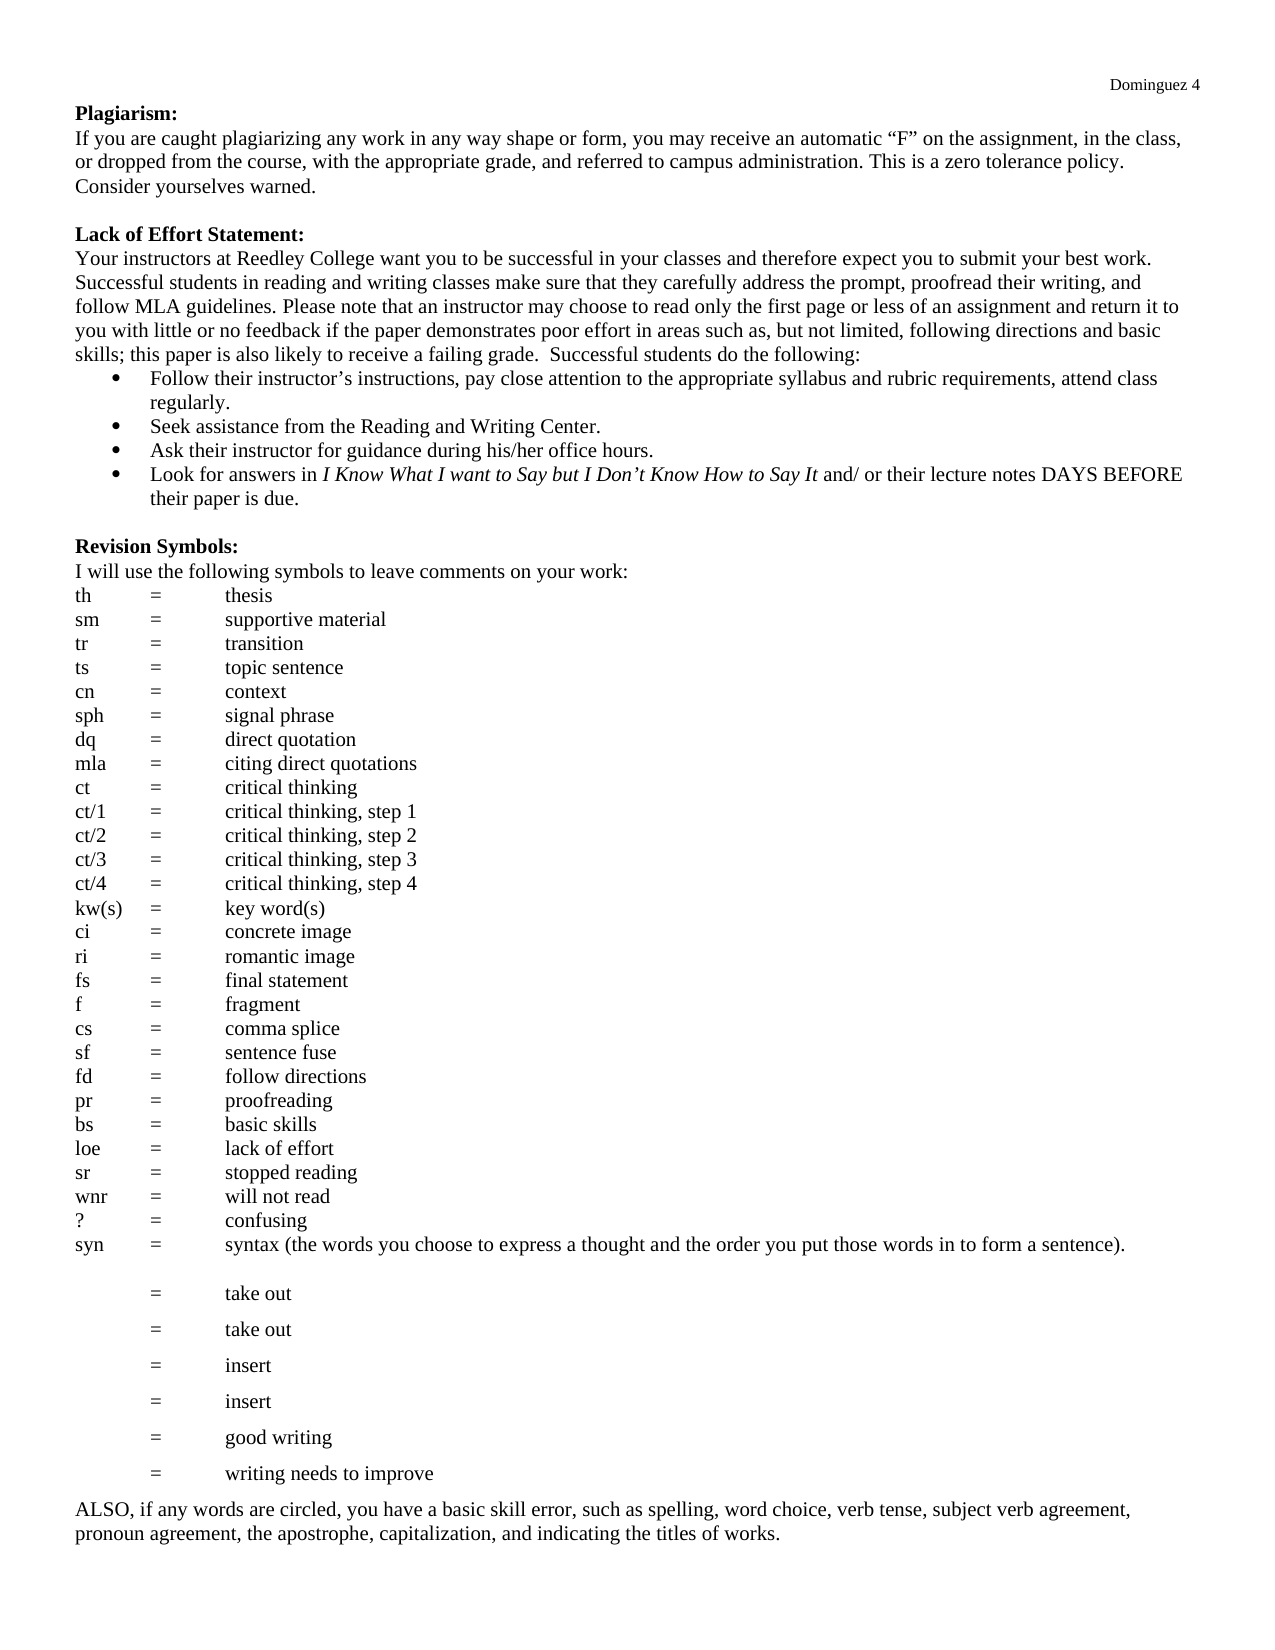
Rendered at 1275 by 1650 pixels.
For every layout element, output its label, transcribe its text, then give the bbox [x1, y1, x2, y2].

text sph = signal phrase [75, 703, 1200, 727]
text fd = follow directions [75, 1064, 1200, 1088]
text ct/4 = critical thinking, step 4 [75, 871, 1200, 895]
text wnr = will not read [75, 1184, 1200, 1208]
text ct/1 = critical thinking, step 1 [75, 799, 1200, 823]
text ct = critical thinking [75, 775, 1200, 799]
text bs = basic skills [75, 1112, 1200, 1136]
text Lack of Effort Statement: [75, 222, 1200, 246]
text cs = comma splice [75, 1016, 1200, 1040]
text ct/3 = critical thinking, step 3 [75, 847, 1200, 871]
text f = fragment [75, 992, 1200, 1016]
text dq = direct quotation [75, 727, 1200, 751]
text If you are caught plagiarizing any work in any way shape or form, you may receive an automatic “F” on the assignment, in the class, or dropped from the course, with the appropriate grade, and referred to campus administration. This is a zero tolerance policy. Consider yourselves warned. [75, 125, 1200, 198]
text I will use the following symbols to leave comments on your work: [75, 558, 1200, 583]
text sf = sentence fuse [75, 1040, 1200, 1064]
text = take out [75, 1280, 1200, 1304]
list Seek assistance from the Reading and Writing Center. [112, 414, 1200, 438]
text = insert [75, 1388, 1200, 1413]
text fs = final statement [75, 968, 1200, 992]
text Revision Symbols: [75, 534, 1200, 558]
text mla = citing direct quotations [75, 751, 1200, 775]
text = take out [75, 1316, 1200, 1341]
text = good writing [75, 1424, 1200, 1449]
list Follow their instructor’s instructions, pay close attention to the appropriate syllabus and rubric requirements, attend class regularly. [112, 366, 1200, 414]
text ct/2 = critical thinking, step 2 [75, 823, 1200, 847]
list Ask their instructor for guidance during his/her office hours. [112, 438, 1200, 462]
text ? = confusing [75, 1208, 1200, 1232]
text = insert [75, 1352, 1200, 1377]
text = writing needs to improve [75, 1461, 1200, 1485]
text loe = lack of effort [75, 1136, 1200, 1160]
text Plagiarism: [75, 101, 1200, 125]
list Look for answers in I Know What I want to Say but I Don’t Know How to Say It and/ or their lecture notes DAYS BEFORE their paper is due. [112, 462, 1200, 510]
text kw(s) = key word(s) ci = concrete image [75, 895, 1200, 943]
text cn = context [75, 679, 1200, 703]
text pr = proofreading [75, 1088, 1200, 1112]
text syn = syntax (the words you choose to express a thought and the order you put those words in to form a sentence). [75, 1232, 1200, 1256]
text ri = romantic image [75, 943, 1200, 968]
text Your instructors at Reedley College want you to be successful in your classes and therefore expect you to submit your best work. Successful students in reading and writing classes make sure that they carefully address the prompt, proofread their writing, and follow MLA guidelines. Please note that an instructor may choose to read only the first page or less of an assignment and return it to you with little or no feedback if the paper demonstrates poor effort in areas such as, but not limited, following directions and basic skills; this paper is also likely to receive a failing grade. Successful students do the following: [75, 246, 1200, 366]
text ts = topic sentence [75, 655, 1200, 679]
text th = thesis [75, 583, 1200, 607]
text tr = transition [75, 631, 1200, 655]
text sr = stopped reading [75, 1160, 1200, 1184]
text sm = supportive material [75, 607, 1200, 631]
text ALSO, if any words are circled, you have a basic skill error, such as spelling, word choice, verb tense, subject verb agreement, pronoun agreement, the apostrophe, capitalization, and indicating the titles of works. [75, 1497, 1200, 1545]
